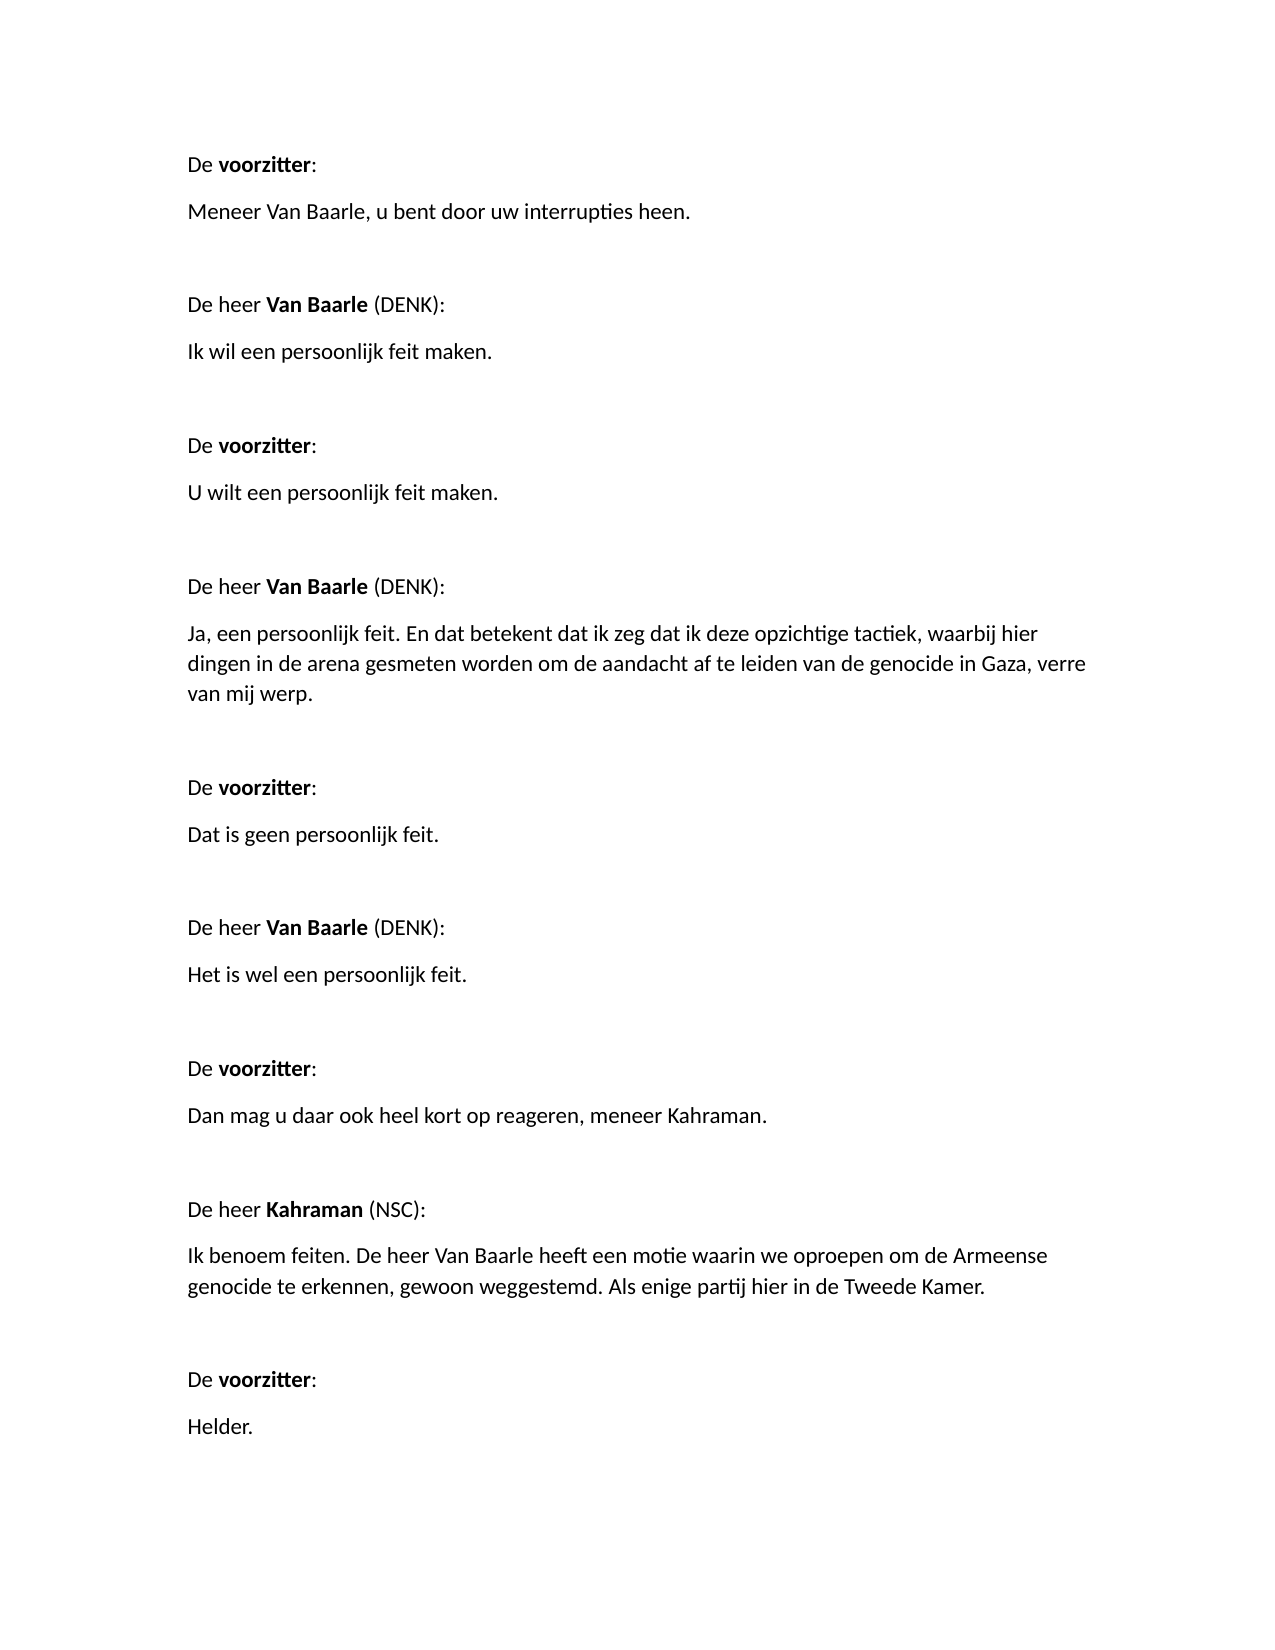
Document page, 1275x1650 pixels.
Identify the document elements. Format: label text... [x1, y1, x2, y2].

text Helder. [187, 1412, 1087, 1441]
text De voorzitter: [187, 150, 1087, 178]
text De heer Kahraman (NSC): [187, 1195, 1087, 1223]
text De heer Van Baarle (DENK): [187, 291, 1087, 319]
text De voorzitter: [187, 431, 1087, 459]
text De voorzitter: [187, 1366, 1087, 1394]
text De voorzitter: [187, 773, 1087, 801]
text Ik wil een persoonlijk feit maken. [187, 337, 1087, 366]
text De voorzitter: [187, 1054, 1087, 1082]
text Meneer Van Baarle, u bent door uw interrupties heen. [187, 197, 1087, 225]
text Ja, een persoonlijk feit. En dat betekent dat ik zeg dat ik deze opzichtige tactiek, waarbij hier dingen in de arena gesmeten worden om de aandacht af te leiden van de genocide in Gaza, verre van mij werp. [187, 619, 1087, 707]
text Ik benoem feiten. De heer Van Baarle heeft een motie waarin we oproepen om de Armeense genocide te erkennen, gewoon weggestemd. Als enige partij hier in de Tweede Kamer. [187, 1242, 1087, 1300]
text Dat is geen persoonlijk feit. [187, 820, 1087, 848]
text U wilt een persoonlijk feit maken. [187, 478, 1087, 506]
text Dan mag u daar ook heel kort op reageren, meneer Kahraman. [187, 1101, 1087, 1129]
text Het is wel een persoonlijk feit. [187, 960, 1087, 988]
text De heer Van Baarle (DENK): [187, 572, 1087, 600]
text De heer Van Baarle (DENK): [187, 913, 1087, 942]
